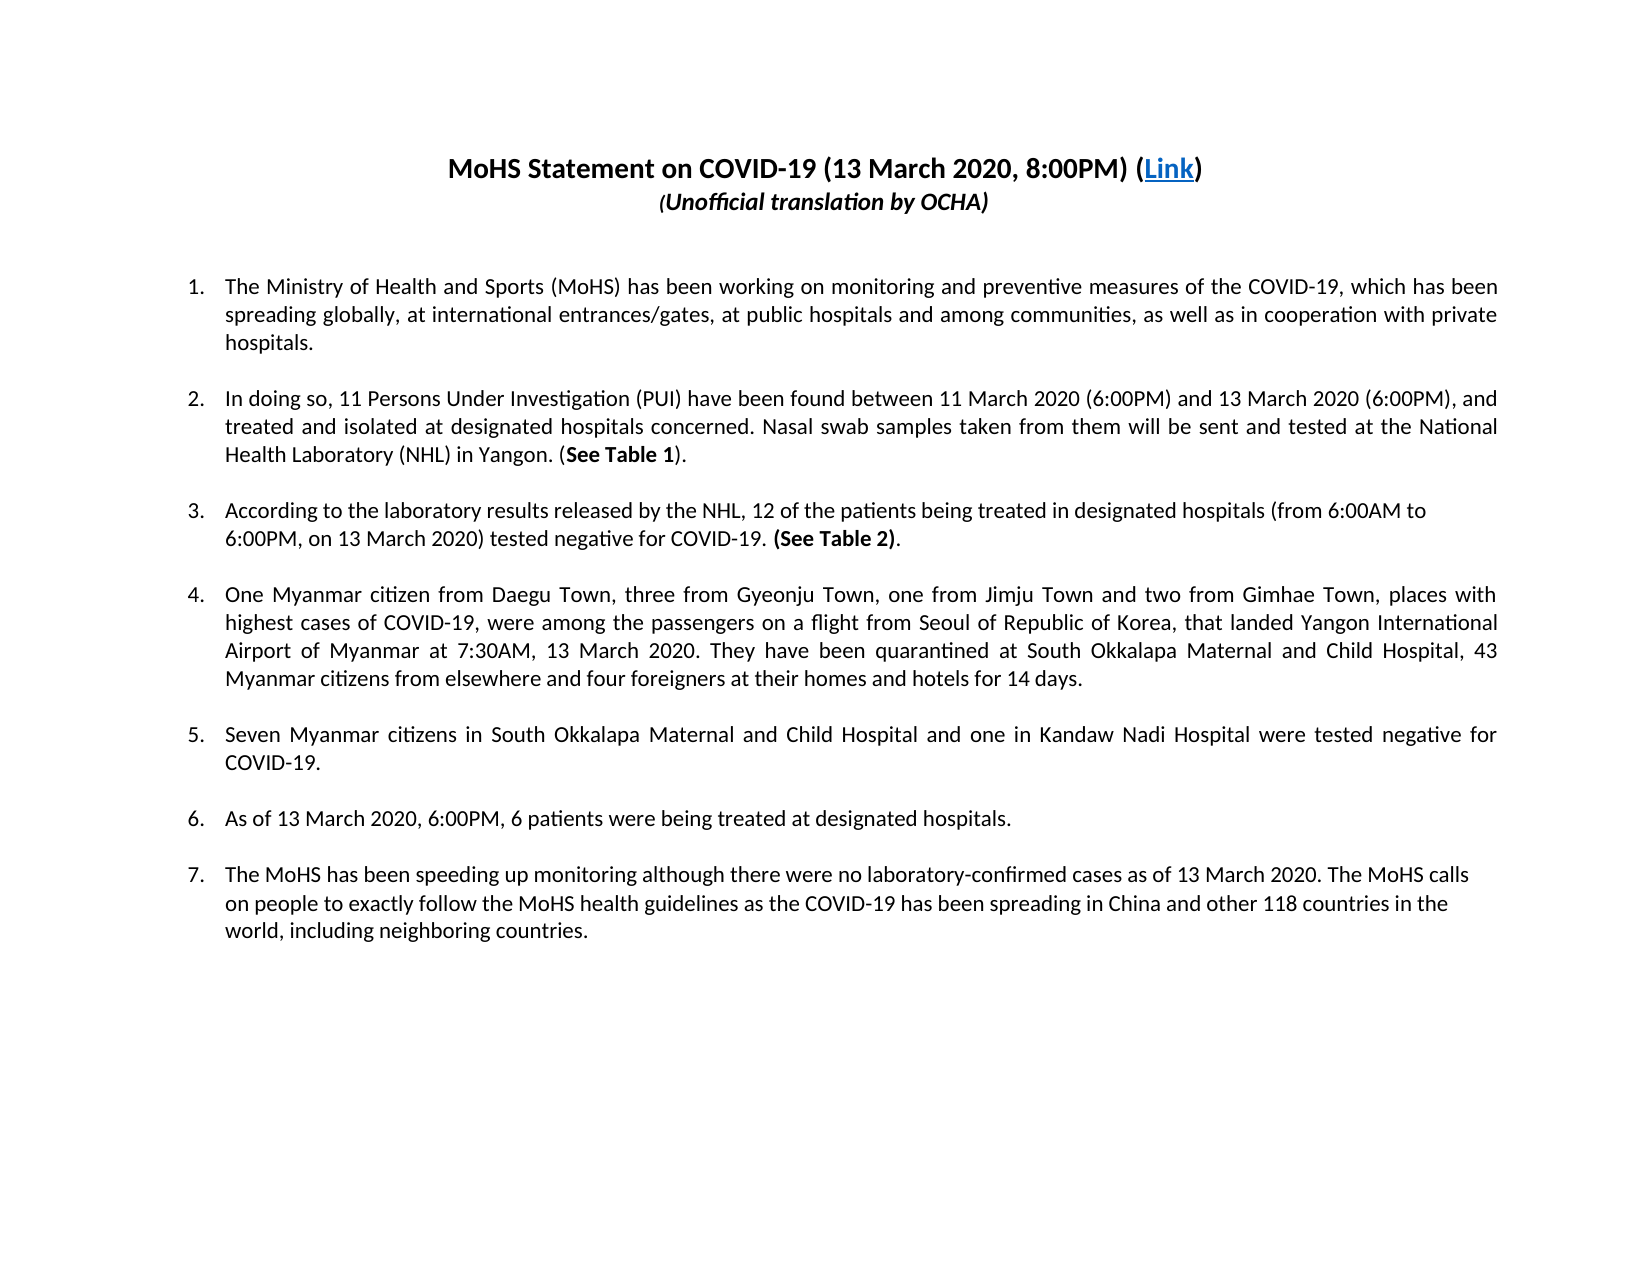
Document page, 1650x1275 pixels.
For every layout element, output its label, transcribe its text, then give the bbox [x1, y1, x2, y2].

list Seven Myanmar citizens in South Okkalapa Maternal and Child Hospital and one in Kandaw Nadi Hospital were tested negative for COVID-19. [187, 721, 1500, 777]
text (Unofficial translation by OCHA) [150, 186, 1500, 216]
list According to the laboratory results released by the NHL, 12 of the patients being treated in designated hospitals (from 6:00AM to 6:00PM, on 13 March 2020) tested negative for COVID-19. (See Table 2). [187, 496, 1500, 552]
text MoHS Statement on COVID-19 (13 March 2020, 8:00PM) (Link) [150, 150, 1500, 186]
list The MoHS has been speeding up monitoring although there were no laboratory-confirmed cases as of 13 March 2020. The MoHS calls on people to exactly follow the MoHS health guidelines as the COVID-19 has been spreading in China and other 118 countries in the world, including neighboring countries. [187, 861, 1500, 945]
list The Ministry of Health and Sports (MoHS) has been working on monitoring and preventive measures of the COVID-19, which has been spreading globally, at international entrances/gates, at public hospitals and among communities, as well as in cooperation with private hospitals. [187, 272, 1500, 356]
list As of 13 March 2020, 6:00PM, 6 patients were being treated at designated hospitals. [187, 804, 1500, 833]
list One Myanmar citizen from Daegu Town, three from Gyeonju Town, one from Jimju Town and two from Gimhae Town, places with highest cases of COVID-19, were among the passengers on a flight from Seoul of Republic of Korea, that landed Yangon International Airport of Myanmar at 7:30AM, 13 March 2020. They have been quarantined at South Okkalapa Maternal and Child Hospital, 43 Myanmar citizens from elsewhere and four foreigners at their homes and hotels for 14 days. [187, 580, 1500, 692]
list In doing so, 11 Persons Under Investigation (PUI) have been found between 11 March 2020 (6:00PM) and 13 March 2020 (6:00PM), and treated and isolated at designated hospitals concerned. Nasal swab samples taken from them will be sent and tested at the National Health Laboratory (NHL) in Yangon. (See Table 1). [187, 384, 1500, 468]
